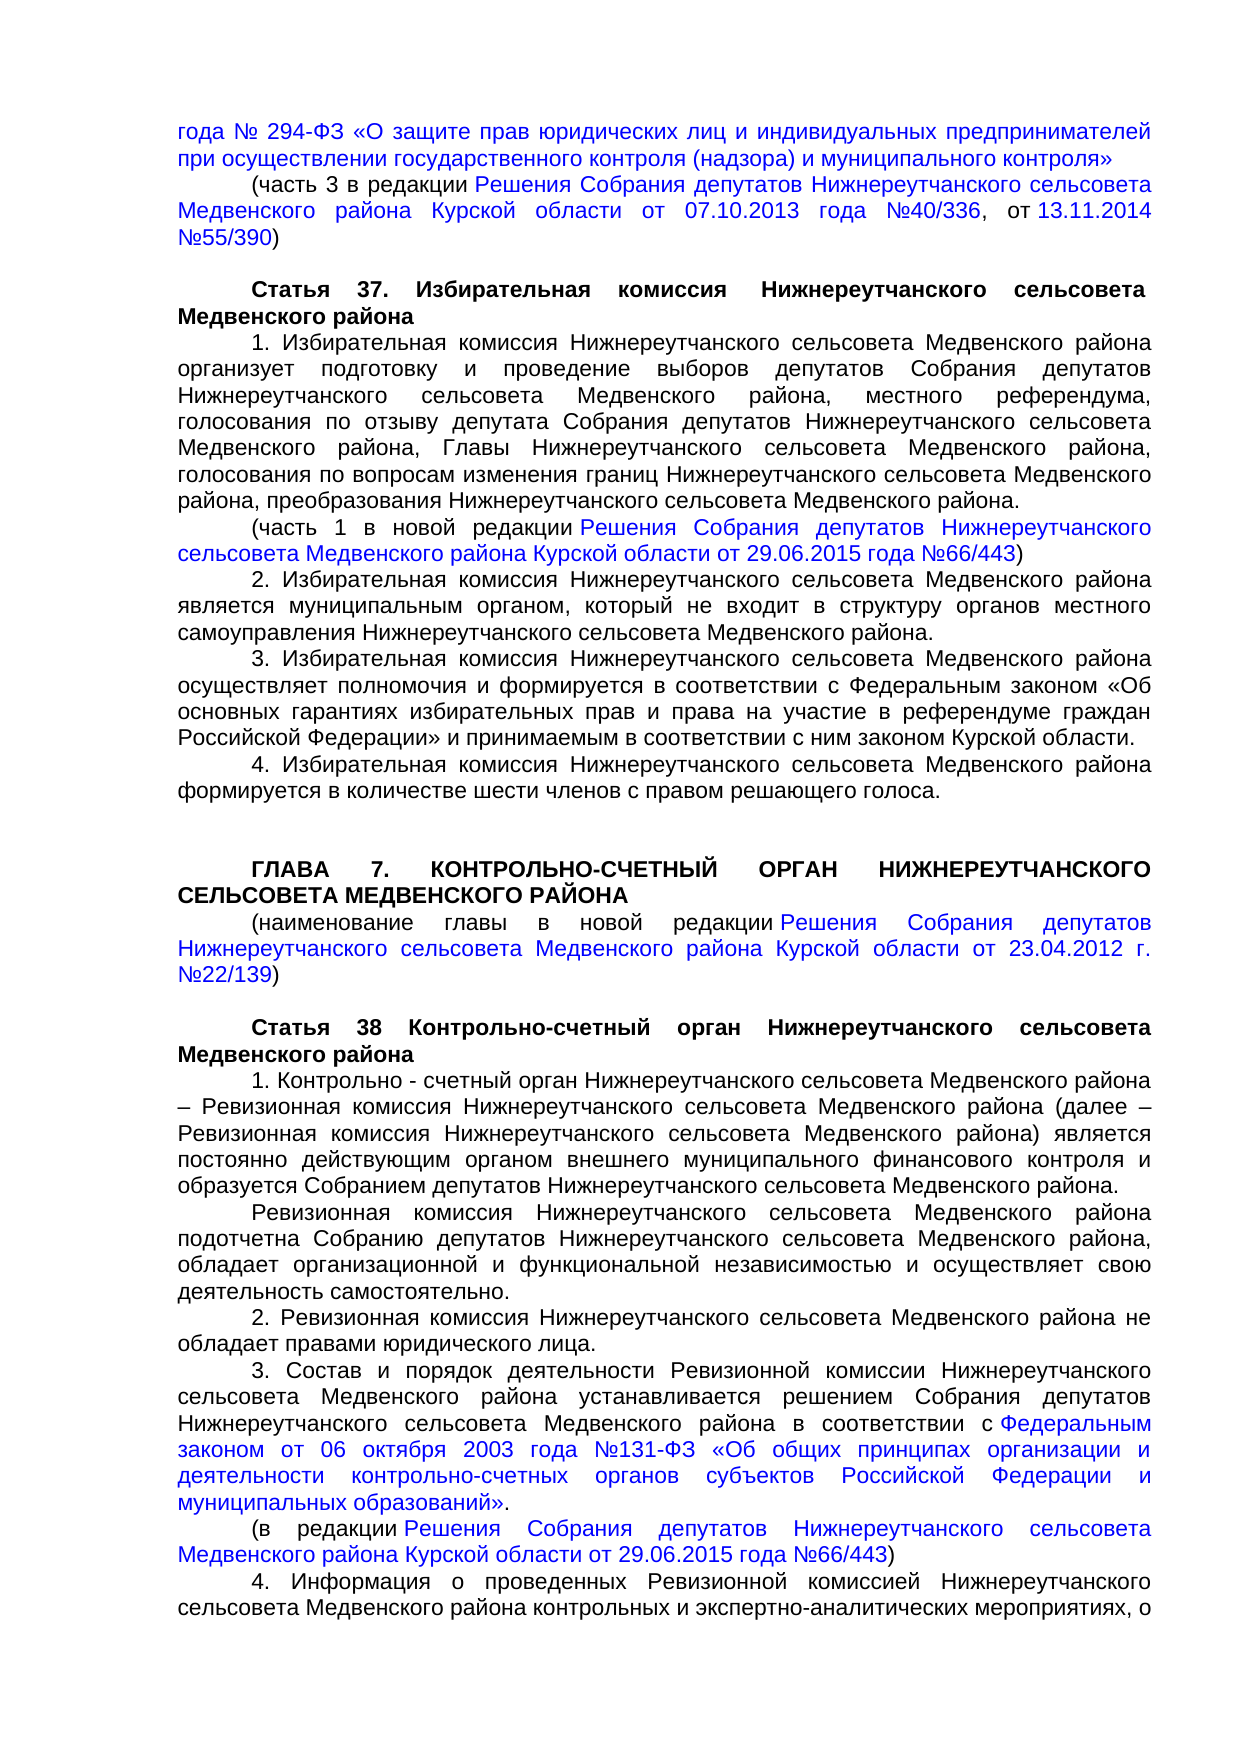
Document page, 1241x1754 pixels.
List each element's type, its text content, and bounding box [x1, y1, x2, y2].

text 4. Избирательная комиссия Нижнереутчанского сельсовета Медвенского района формируется в количестве шести членов с правом решающего голоса. [177, 751, 1152, 803]
text ГЛАВА 7. КОНТРОЛЬНО-СЧЕТНЫЙ ОРГАН НИЖНЕРЕУТЧАНСКОГО СЕЛЬСОВЕТА МЕДВЕНСКОГО РАЙОНА [177, 856, 1152, 909]
text 1. Контрольно - счетный орган Нижнереутчанского сельсовета Медвенского района – Ревизионная комиссия Нижнереутчанского сельсовета Медвенского района (далее – Ревизионная комиссия Нижнереутчанского сельсовета Медвенского района) является постоянно действующим органом внешнего муниципального финансового контроля и образуется Собранием депутатов Нижнереутчанского сельсовета Медвенского района. [177, 1067, 1152, 1199]
text (часть 1 в новой редакции Решения Собрания депутатов Нижнереутчанского сельсовета Медвенского района Курской области от 29.06.2015 года №66/443) [177, 513, 1152, 566]
text 2. Избирательная комиссия Нижнереутчанского сельсовета Медвенского района является муниципальным органом, который не входит в структуру органов местного самоуправления Нижнереутчанского сельсовета Медвенского района. [177, 566, 1152, 645]
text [177, 118, 1152, 171]
text Ревизионная комиссия Нижнереутчанского сельсовета Медвенского района подотчетна Собранию депутатов Нижнереутчанского сельсовета Медвенского района, обладает организационной и функциональной независимостью и осуществляет свою деятельность самостоятельно. [177, 1199, 1152, 1304]
text Статья 38 Контрольно-счетный орган Нижнереутчанского сельсовета Медвенского района [177, 1014, 1152, 1067]
text 3. Состав и порядок деятельности Ревизионной комиссии Нижнереутчанского сельсовета Медвенского района устанавливается решением Собрания депутатов Нижнереутчанского сельсовета Медвенского района в соответствии с Федеральным законом от 06 октября 2003 года №131-ФЗ «Об общих принципах организации и деятельности контрольно-счетных органов субъектов Российской Федерации и муниципальных образований». [177, 1357, 1152, 1515]
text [177, 1568, 1152, 1620]
text Статья 37. Избирательная комиссия Нижнереутчанского сельсовета Медвенского района [177, 276, 1152, 329]
text (в редакции Решения Собрания депутатов Нижнереутчанского сельсовета Медвенского района Курской области от 29.06.2015 года №66/443) [177, 1515, 1152, 1568]
text 1. Избирательная комиссия Нижнереутчанского сельсовета Медвенского района организует подготовку и проведение выборов депутатов Собрания депутатов Нижнереутчанского сельсовета Медвенского района, местного референдума, голосования по отзыву депутата Собрания депутатов Нижнереутчанского сельсовета Медвенского района, Главы Нижнереутчанского сельсовета Медвенского района, голосования по вопросам изменения границ Нижнереутчанского сельсовета Медвенского района, преобразования Нижнереутчанского сельсовета Медвенского района. [177, 329, 1152, 513]
text 2. Ревизионная комиссия Нижнереутчанского сельсовета Медвенского района не обладает правами юридического лица. [177, 1304, 1152, 1357]
text (часть 3 в редакции Решения Собрания депутатов Нижнереутчанского сельсовета Медвенского района Курской области от 07.10.2013 года №40/336, от 13.11.2014 №55/390) [177, 171, 1152, 250]
text 3. Избирательная комиссия Нижнереутчанского сельсовета Медвенского района осуществляет полномочия и формируется в соответствии с Федеральным законом «Об основных гарантиях избирательных прав и права на участие в референдуме граждан Российской Федерации» и принимаемым в соответствии с ним законом Курской области. [177, 645, 1152, 751]
text (наименование главы в новой редакции Решения Собрания депутатов Нижнереутчанского сельсовета Медвенского района Курской области от 23.04.2012 г. №22/139) [177, 909, 1152, 988]
